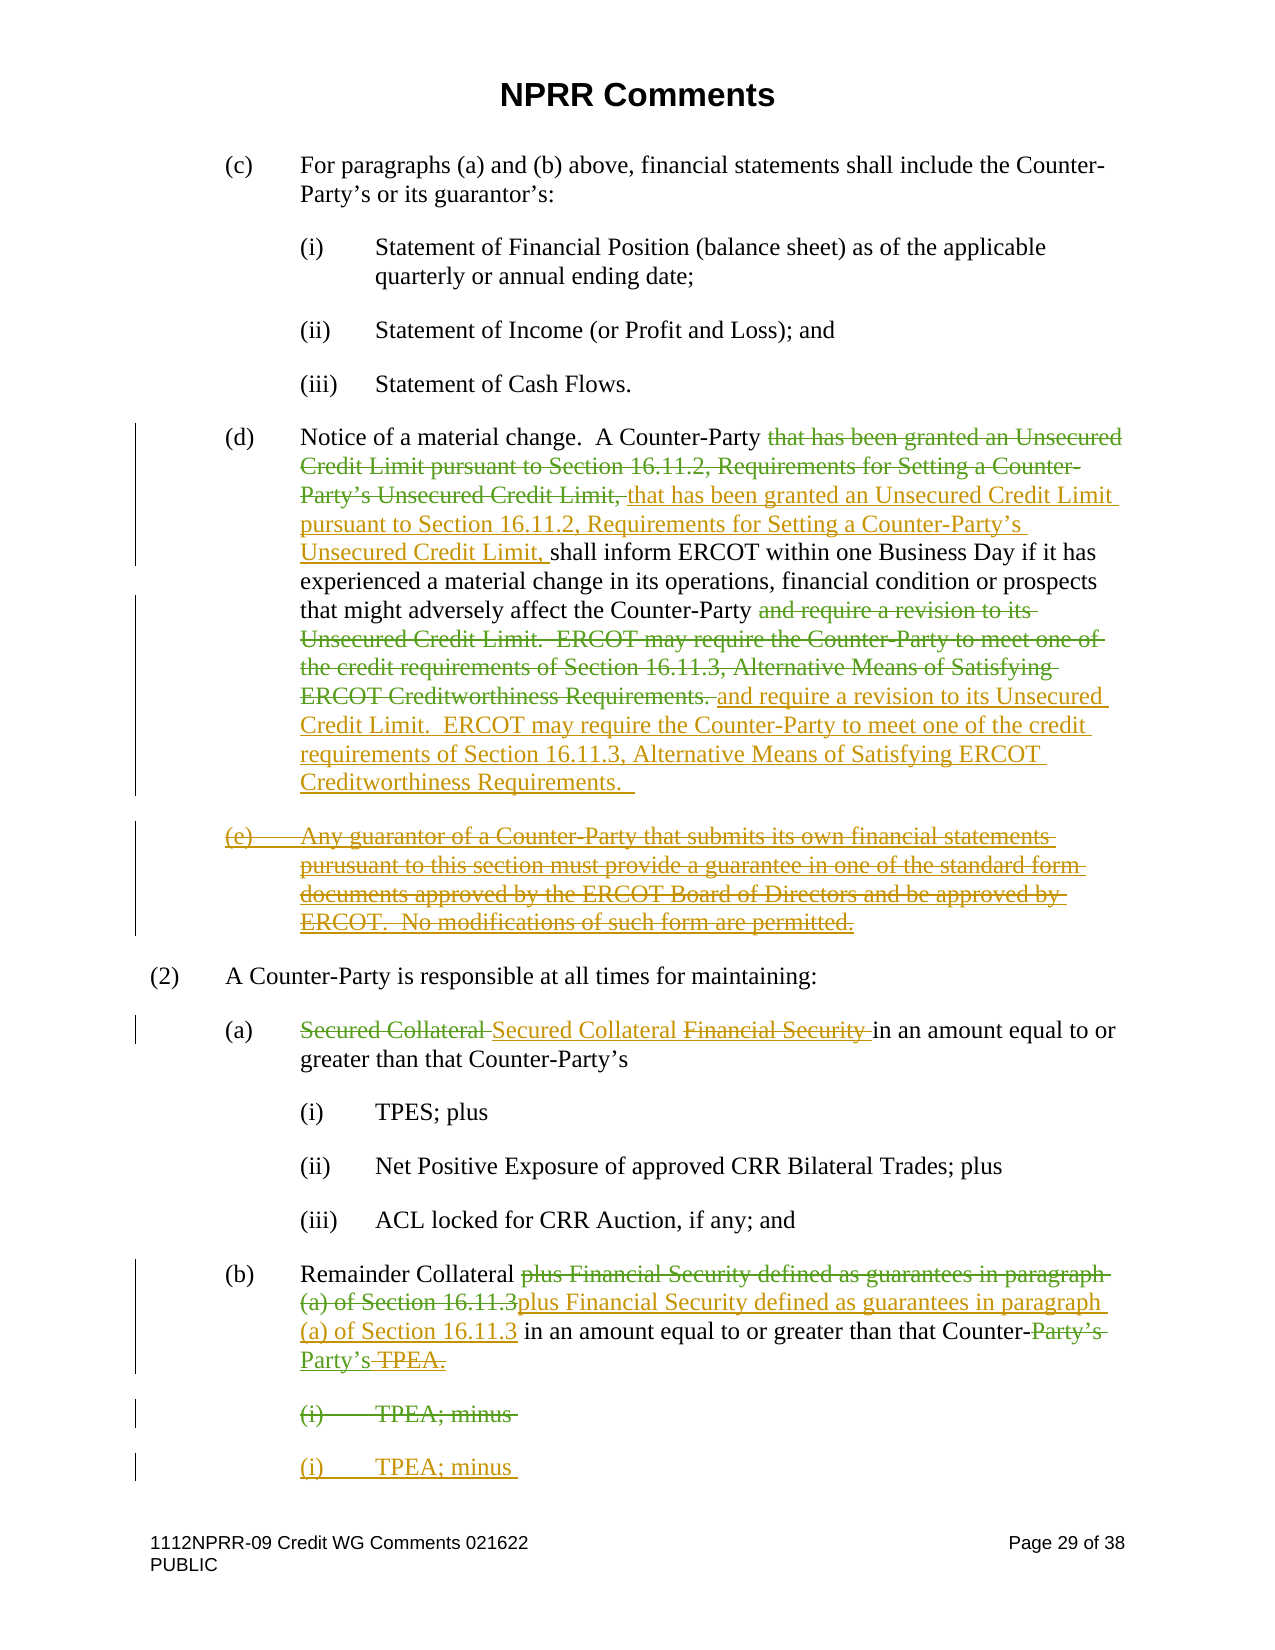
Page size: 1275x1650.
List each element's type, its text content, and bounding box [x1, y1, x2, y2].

list (c) For paragraphs (a) and (b) above, financial statements shall include the Counter-Party’s or its guarantor’s: [225, 150, 1125, 207]
text (b) Remainder Collateral in an amount equal to or greater than that Counter- [225, 1259, 1125, 1374]
text (ii) Net Positive Exposure of approved CRR Bilateral Trades; plus [225, 1151, 1125, 1180]
text (2) A Counter-Party is responsible at all times for maintaining: [150, 961, 1125, 990]
text (a) in an amount equal to or greater than that Counter-Party’s [225, 1015, 1125, 1072]
list (d) Notice of a material change. A Counter-Party shall inform ERCOT within one Business Day if it has experienced a material change in its operations, financial condition or prospects that might adversely affect the Counter-Party [225, 422, 1125, 796]
list (iii) Statement of Cash Flows. [300, 369, 1125, 397]
text (iii) ACL locked for CRR Auction, if any; and [300, 1205, 1125, 1234]
text (i) TPES; plus [300, 1097, 1125, 1126]
list (i) Statement of Financial Position (balance sheet) as of the applicable quarterly or annual ending date; [300, 232, 1125, 290]
list (ii) Statement of Income (or Profit and Loss); and [300, 315, 1125, 344]
